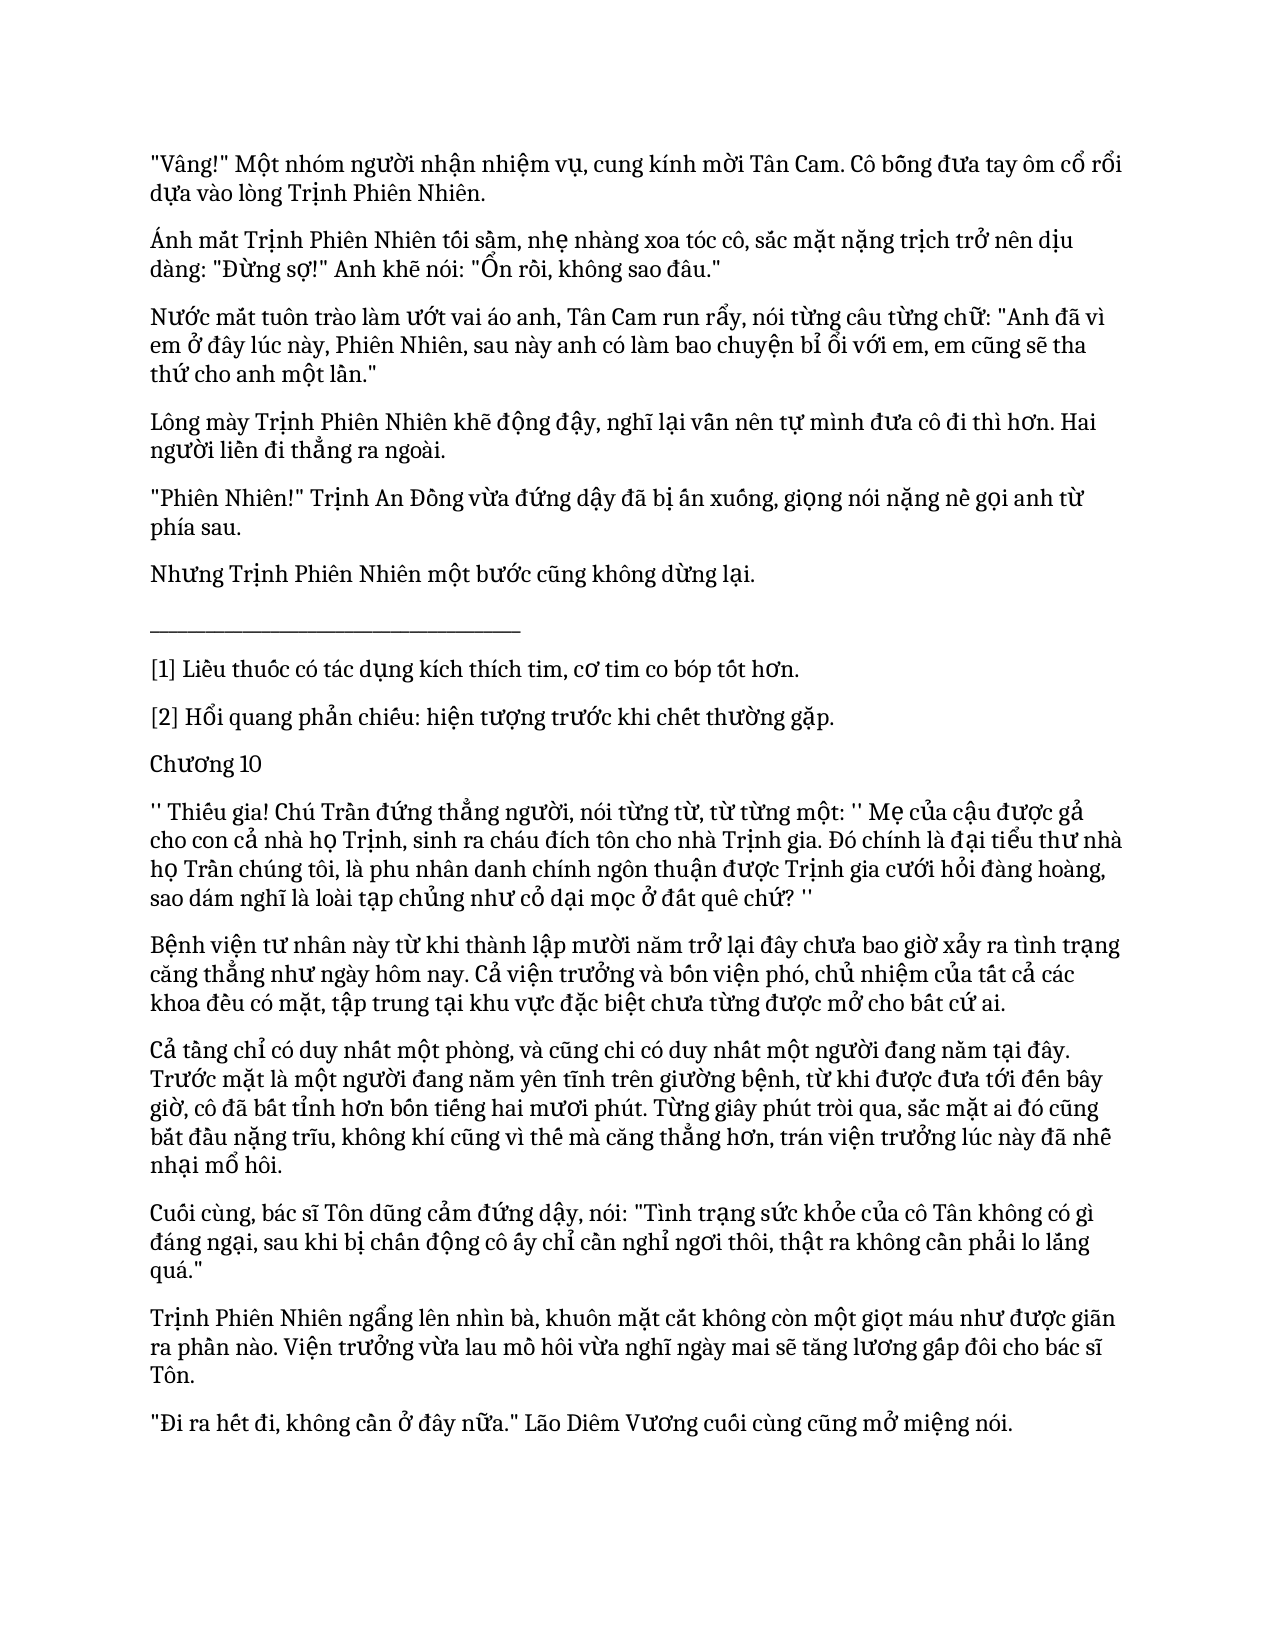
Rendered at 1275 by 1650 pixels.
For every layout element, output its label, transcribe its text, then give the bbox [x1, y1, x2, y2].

text Nhưng Trịnh Phiên Nhiên một bước cũng không dừng lại. [150, 560, 1125, 589]
text Lông mày Trịnh Phiên Nhiên khẽ động đậy, nghĩ lại vẫn nên tự mình đưa cô đi thì hơn. Hai người liền đi thẳng ra ngoài. [150, 407, 1125, 465]
text Chương 10 [150, 750, 1125, 779]
text Bệnh viện tư nhân này từ khi thành lập mười năm trở lại đây chưa bao giờ xảy ra tình trạng căng thẳng như ngày hôm nay. Cả viện trưởng và bốn viện phó, chủ nhiệm của tất cả các khoa đều có mặt, tập trung tại khu vực đặc biệt chưa từng được mở cho bất cứ ai. [150, 931, 1125, 1017]
text "Vâng!" Một nhóm người nhận nhiệm vụ, cung kính mời Tân Cam. Cô bỗng đưa tay ôm cổ rổi dựa vào lòng Trịnh Phiên Nhiên. [150, 150, 1125, 207]
text "Đi ra hết đi, không cần ở đây nữa." Lão Diêm Vương cuối cùng cũng mở miệng nói. [150, 1409, 1125, 1437]
text Nước mắt tuôn trào làm ướt vai áo anh, Tân Cam run rẩy, nói từng câu từng chữ: "Anh đã vì em ở đây lúc này, Phiên Nhiên, sau này anh có làm bao chuyện bỉ ổi với em, em cũng sẽ tha thứ cho anh một lần." [150, 302, 1125, 389]
text Trịnh Phiên Nhiên ngẩng lên nhìn bà, khuôn mặt cắt không còn một giọt máu như được giãn ra phần nào. Viện trưởng vừa lau mồ hôi vừa nghĩ ngày mai sẽ tăng lương gấp đôi cho bác sĩ Tôn. [150, 1304, 1125, 1390]
text [1] Liều thuốc có tác dụng kích thích tim, cơ tim co bóp tốt hơn. [150, 655, 1125, 684]
text "Phiên Nhiên!" Trịnh An Đồng vừa đứng dậy đã bị ấn xuống, giọng nói nặng nề gọi anh từ phía sau. [150, 484, 1125, 541]
text Cuối cùng, bác sĩ Tôn dũng cảm đứng dậy, nói: "Tình trạng sức khỏe của cô Tân không có gì đáng ngại, sau khi bị chấn động cô ấy chỉ cần nghỉ ngơi thôi, thật ra không cần phải lo lắng quá." [150, 1199, 1125, 1285]
text ________________________________________ [150, 607, 1125, 636]
text '' Thiếu gia! Chú Trần đứng thẳng người, nói từng từ, từ từng một: '' Mẹ của cậu được gả cho con cả nhà họ Trịnh, sinh ra cháu đích tôn cho nhà Trịnh gia. Đó chính là đại tiểu thư nhà họ Trần chúng tôi, là phu nhân danh chính ngôn thuận được Trịnh gia cưới hỏi đàng hoàng, sao dám nghĩ là loài tạp chủng như cỏ dại mọc ở đất quê chứ? '' [150, 797, 1125, 912]
text Cả tầng chỉ có duy nhất một phòng, và cũng chi có duy nhất một người đang nằm tại đây. Trước mặt là một người đang nằm yên tĩnh trên giường bệnh, từ khi được đưa tới đến bây giờ, cô đã bất tỉnh hơn bốn tiếng hai mươi phút. Từng giây phút tròi qua, sắc mặt ai đó cũng bắt đầu nặng trĩu, không khí cũng vì thế mà căng thẳng hơn, trán viện trưởng lúc này đã nhễ nhại mổ hôi. [150, 1036, 1125, 1180]
text Ánh mắt Trịnh Phiên Nhiên tối sầm, nhẹ nhàng xoa tóc cô, sắc mặt nặng trịch trở nên dịu dàng: "Đừng sợ!" Anh khẽ nói: "Ổn rồi, không sao đâu." [150, 226, 1125, 284]
text [2] Hổi quang phản chiếu: hiện tượng trước khi chết thường gặp. [150, 702, 1125, 731]
